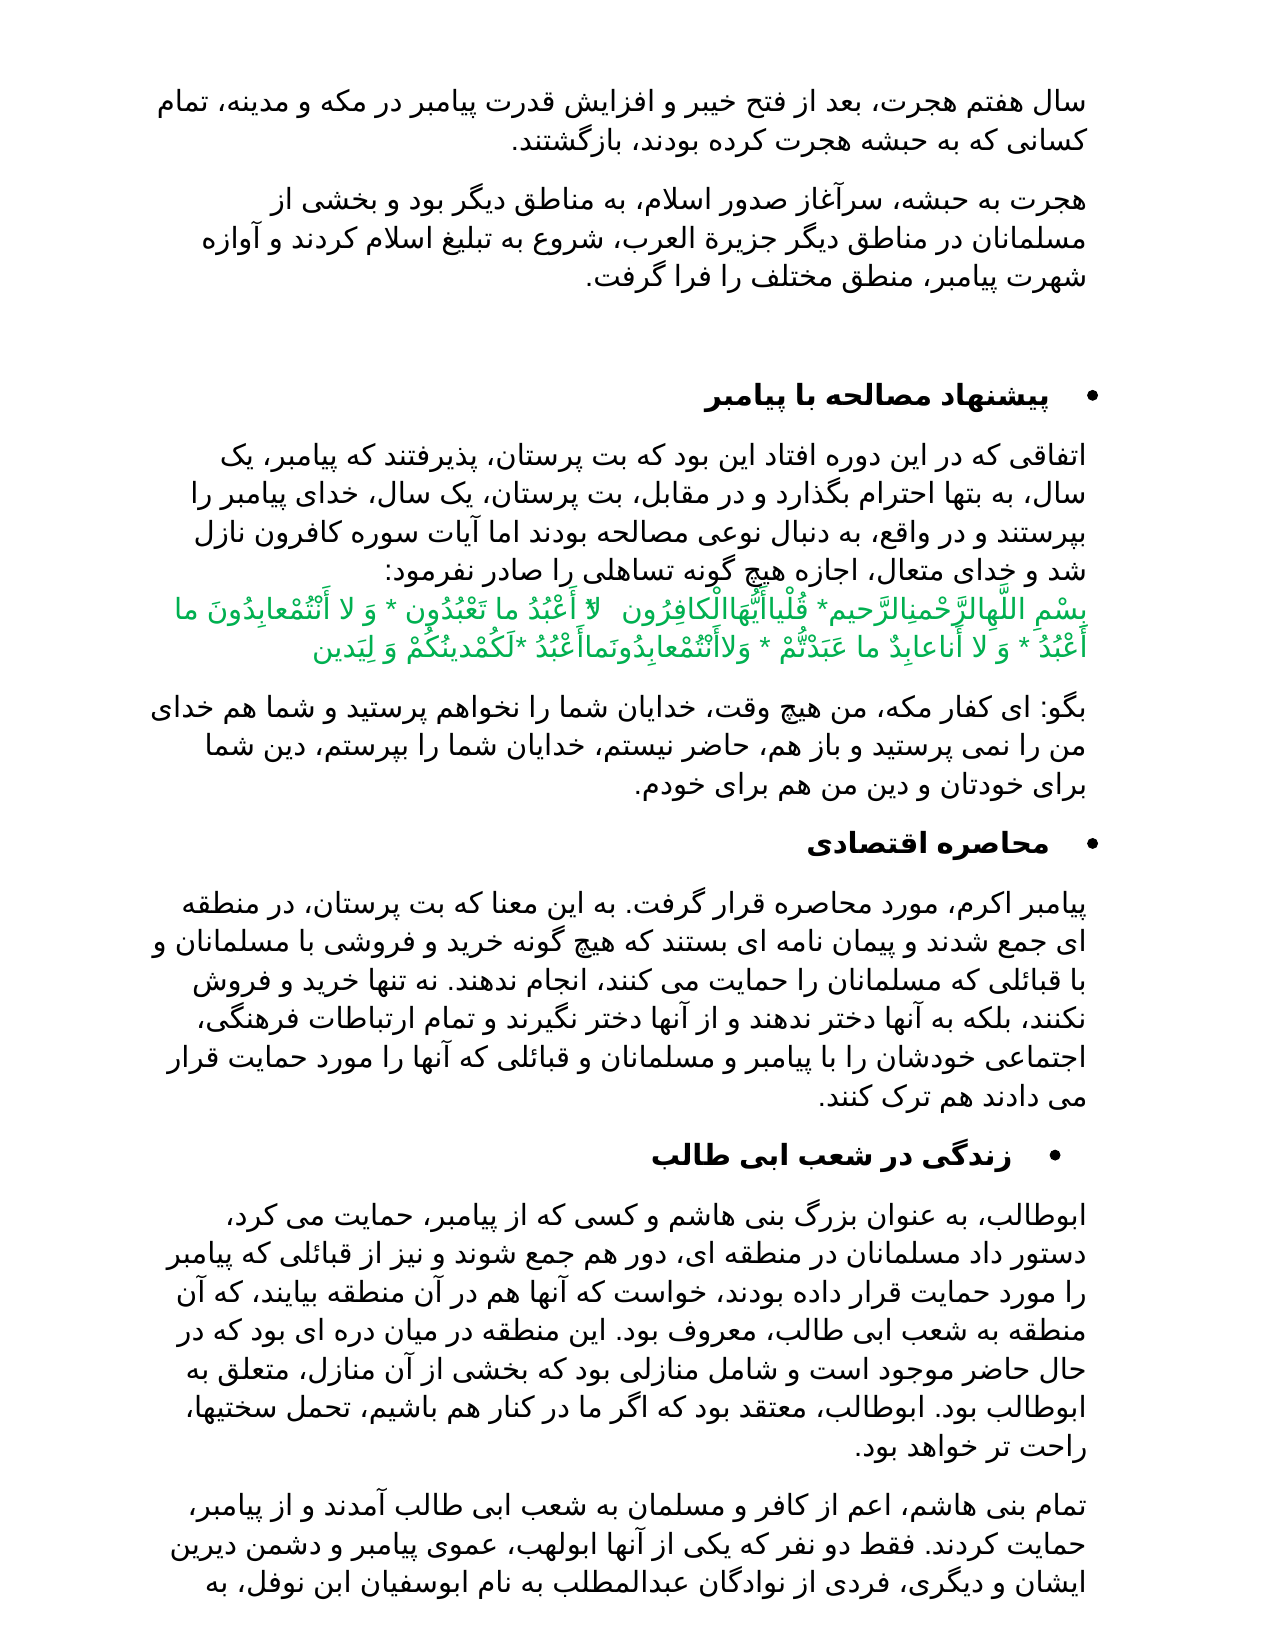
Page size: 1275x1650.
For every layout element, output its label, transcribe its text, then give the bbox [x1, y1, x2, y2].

text ابوطالب، به عنوان بزرگ بنی هاشم و کسی که از پیامبر، حمایت می کرد، دستور داد مسلمانان در منطقه ای، دور هم جمع شوند و نیز از قبائلی که پیامبر را مورد حمایت قرار داده بودند، خواست که آنها هم در آن منطقه بیایند، که آن منطقه به شعب ابی طالب، معروف بود. این منطقه در میان دره ای بود که در حال حاضر موجود است و شامل منازلی بود که بخشی از آن منازل، متعلق به ابوطالب بود. ابوطالب، معتقد بود که اگر ما در کنار هم باشیم، تحمل سختیها، راحت تر خواهد بود. [150, 1197, 1087, 1462]
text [150, 1488, 1087, 1599]
text هجرت به حبشه، سرآغاز صدور اسلام، به مناطق دیگر بود و بخشی از مسلمانان در مناطق دیگر جزیرة العرب، شروع به تبلیغ اسلام کردند و آوازه شهرت پیامبر، منطق مختلف را فرا گرفت. [150, 182, 1087, 293]
list پیشنهاد مصالحه با پیامبر [150, 378, 1087, 412]
text اتفاقی که در این دوره افتاد این بود که بت پرستان، پذیرفتند که پیامبر، یک سال، به بتها احترام بگذارد و در مقابل، بت پرستان، یک سال، خدای پیامبر را بپرستند و در واقع، به دنبال نوعی مصالحه بودند اما آیات سوره کافرون نازل شد و خدای متعال، اجازه هیچ گونه تساهلی را صادر نفرمود: بِسْمِ‏ اللَّهِالرَّحْمنِالرَّحيم‏* قُلْياأَيُّهَاالْكافِرُون *لا أَعْبُدُ ما تَعْبُدُون * ‏وَ لا أَنْتُمْعابِدُونَ‏ ما أَعْبُدُ * وَ لا أَناعابِدٌ ما عَبَدْتُّمْ * وَلاأَنْتُمْعابِدُونَ‏ماأَعْبُدُ *لَكُمْدينُكُمْ وَ لِيَدين‏ [150, 438, 1087, 664]
list زندگی در شعب ابی طالب [150, 1138, 1050, 1172]
text بگو: ای کفار مکه، من هیچ وقت، خدایان شما را نخواهم پرستید و شما هم خدای من را نمی پرستید و باز هم، حاضر نیستم، خدایان شما را بپرستم، دین شما برای خودتان و دین من هم برای خودم. [150, 690, 1087, 800]
list محاصره اقتصادی [150, 826, 1087, 860]
text پیامبر اکرم، مورد محاصره قرار گرفت. به این معنا که بت پرستان، در منطقه ای جمع شدند و پیمان نامه ای بستند که هیچ گونه خرید و فروشی با مسلمانان و با قبائلی که مسلمانان را حمایت می کنند، انجام ندهند. نه تنها خرید و فروش نکنند، بلکه به آنها دختر ندهند و از آنها دختر نگیرند و تمام ارتباطات فرهنگی، اجتماعی خودشان را با پیامبر و مسلمانان و قبائلی که آنها را مورد حمایت قرار می دادند هم ترک کنند. [150, 886, 1087, 1112]
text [150, 84, 1087, 156]
